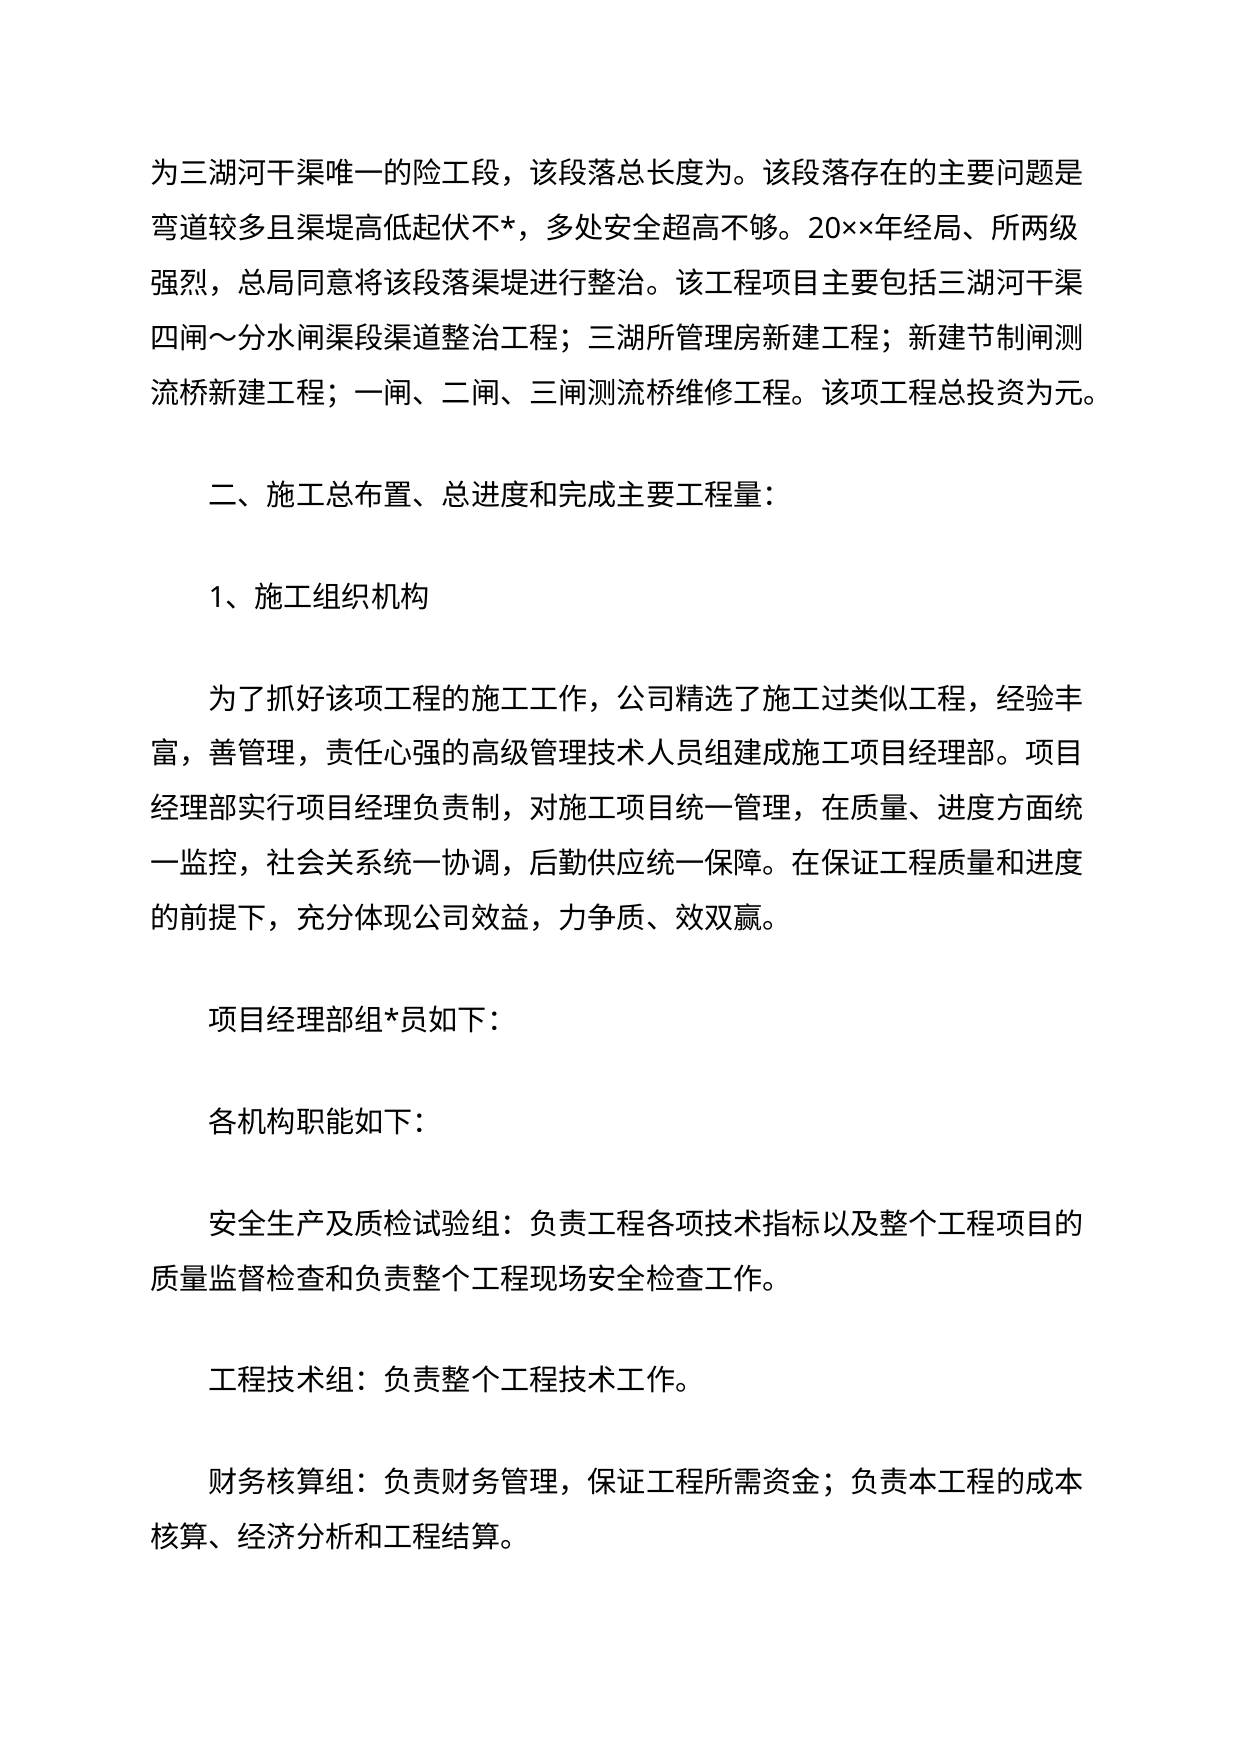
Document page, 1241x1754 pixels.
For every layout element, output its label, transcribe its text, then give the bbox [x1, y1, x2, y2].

text 为了抓好该项工程的施工工作，公司精选了施工过类似工程，经验丰富，善管理，责任心强的高级管理技术人员组建成施工项目经理部。项目经理部实行项目经理负责制，对施工项目统一管理，在质量、进度方面统一监控，社会关系统一协调，后勤供应统一保障。在保证工程质量和进度的前提下，充分体现公司效益，力争质、效双赢。 [150, 675, 1090, 937]
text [150, 150, 1090, 412]
text 安全生产及质检试验组：负责工程各项技术指标以及整个工程项目的质量监督检查和负责整个工程现场安全检查工作。 [150, 1200, 1090, 1297]
text 项目经理部组*员如下： [150, 997, 1090, 1039]
text 各机构职能如下： [150, 1098, 1090, 1141]
text 工程技术组：负责整个工程技术工作。 [150, 1357, 1090, 1399]
text 1、施工组织机构 [150, 573, 1090, 616]
text 二、施工总布置、总进度和完成主要工程量： [150, 471, 1090, 514]
text 财务核算组：负责财务管理，保证工程所需资金；负责本工程的成本核算、经济分析和工程结算。 [150, 1459, 1090, 1556]
